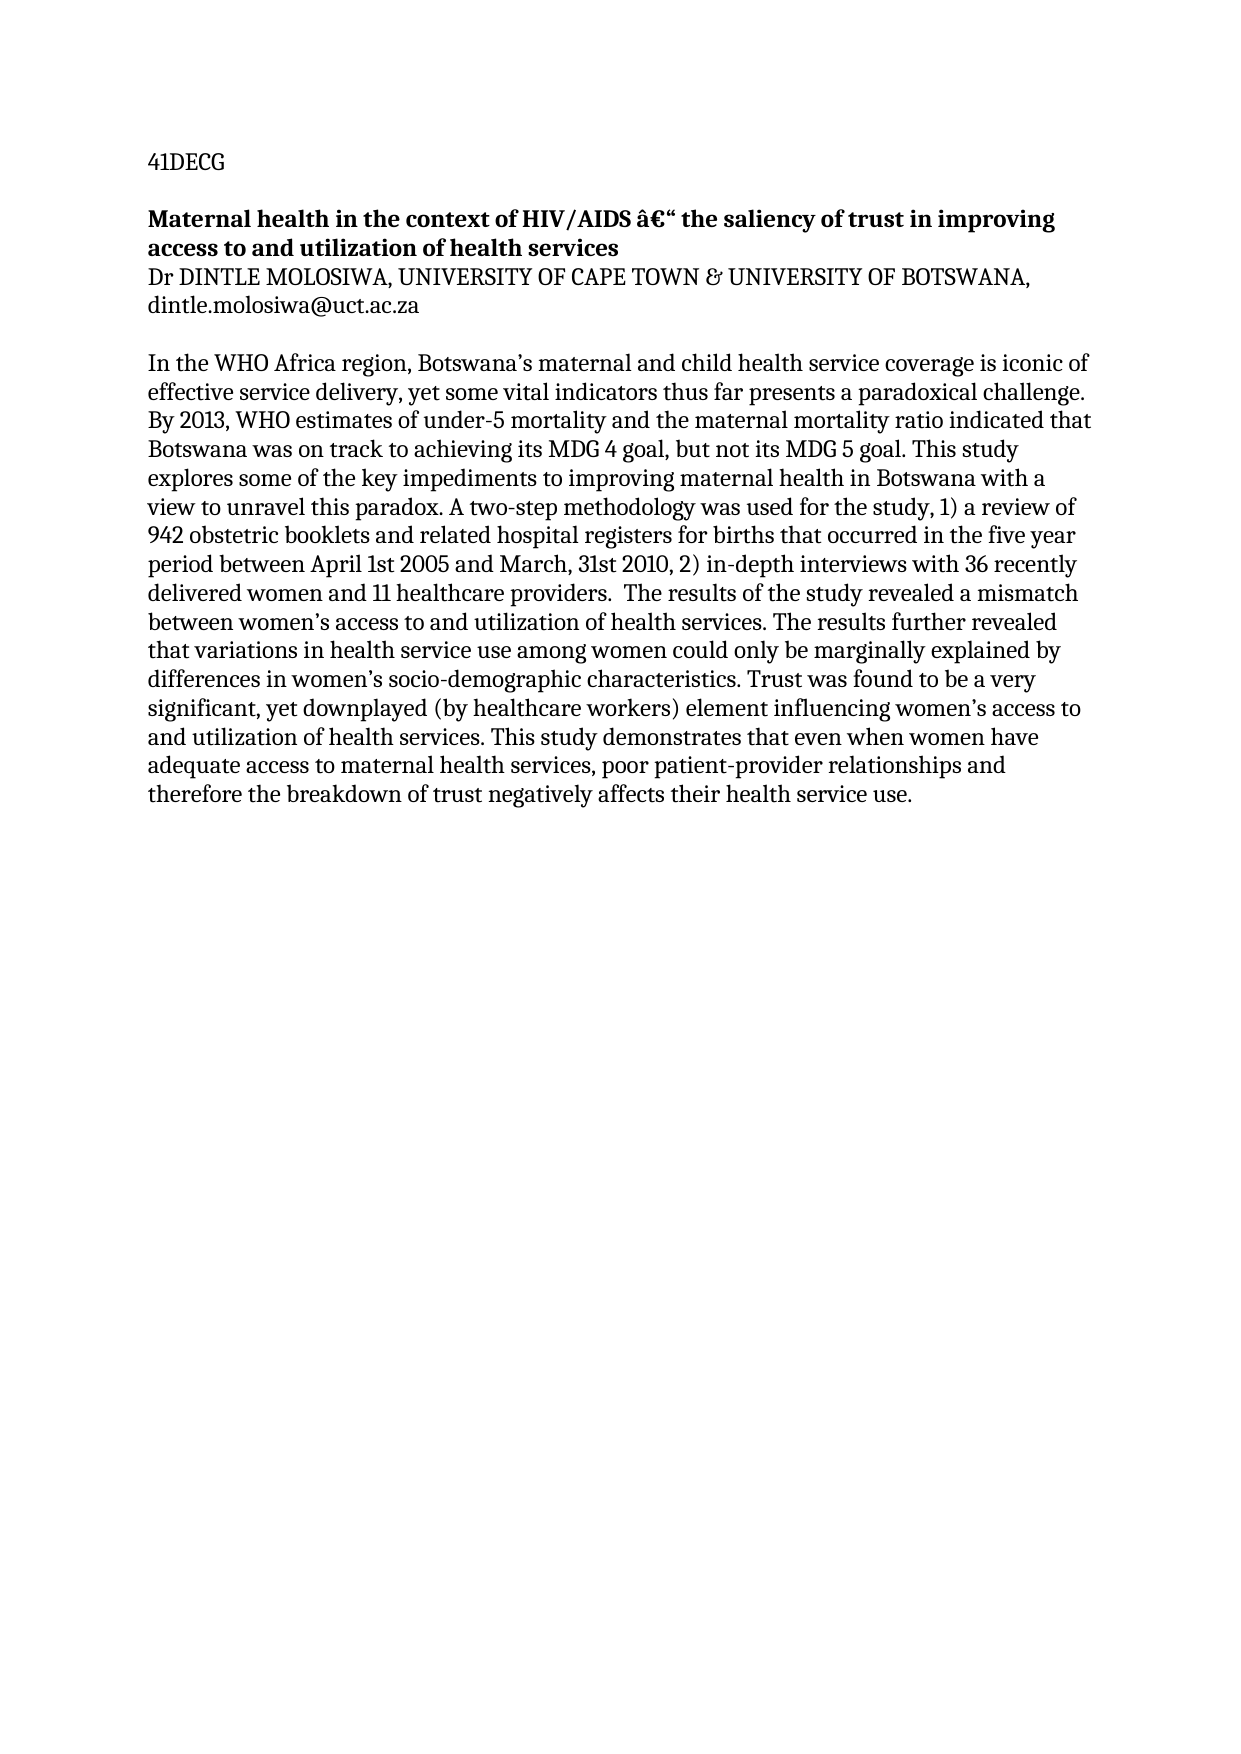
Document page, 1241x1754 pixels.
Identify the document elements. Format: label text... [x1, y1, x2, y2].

text Dr DINTLE MOLOSIWA, UNIVERSITY OF CAPE TOWN & UNIVERSITY OF BOTSWANA, dintle.molosiwa@uct.ac.za [148, 263, 1092, 320]
text Maternal health in the context of HIV/AIDS â€“ the saliency of trust in improving access to and utilization of health services [148, 205, 1092, 263]
text In the WHO Africa region, Botswana’s maternal and child health service coverage is iconic of effective service delivery, yet some vital indicators thus far presents a paradoxical challenge. By 2013, WHO estimates of under-5 mortality and the maternal mortality ratio indicated that Botswana was on track to achieving its MDG 4 goal, but not its MDG 5 goal. This study explores some of the key impediments to improving maternal health in Botswana with a view to unravel this paradox. A two-step methodology was used for the study, 1) a review of 942 obstetric booklets and related hospital registers for births that occurred in the five year period between April 1st 2005 and March, 31st 2010, 2) in-depth interviews with 36 recently delivered women and 11 healthcare providers. The results of the study revealed a mismatch between women’s access to and utilization of health services. The results further revealed that variations in health service use among women could only be marginally explained by differences in women’s socio-demographic characteristics. Trust was found to be a very significant, yet downplayed (by healthcare workers) element influencing women’s access to and utilization of health services. This study demonstrates that even when women have adequate access to maternal health services, poor patient-provider relationships and therefore the breakdown of trust negatively affects their health service use. [148, 349, 1092, 809]
text 41DECG [148, 148, 1092, 176]
